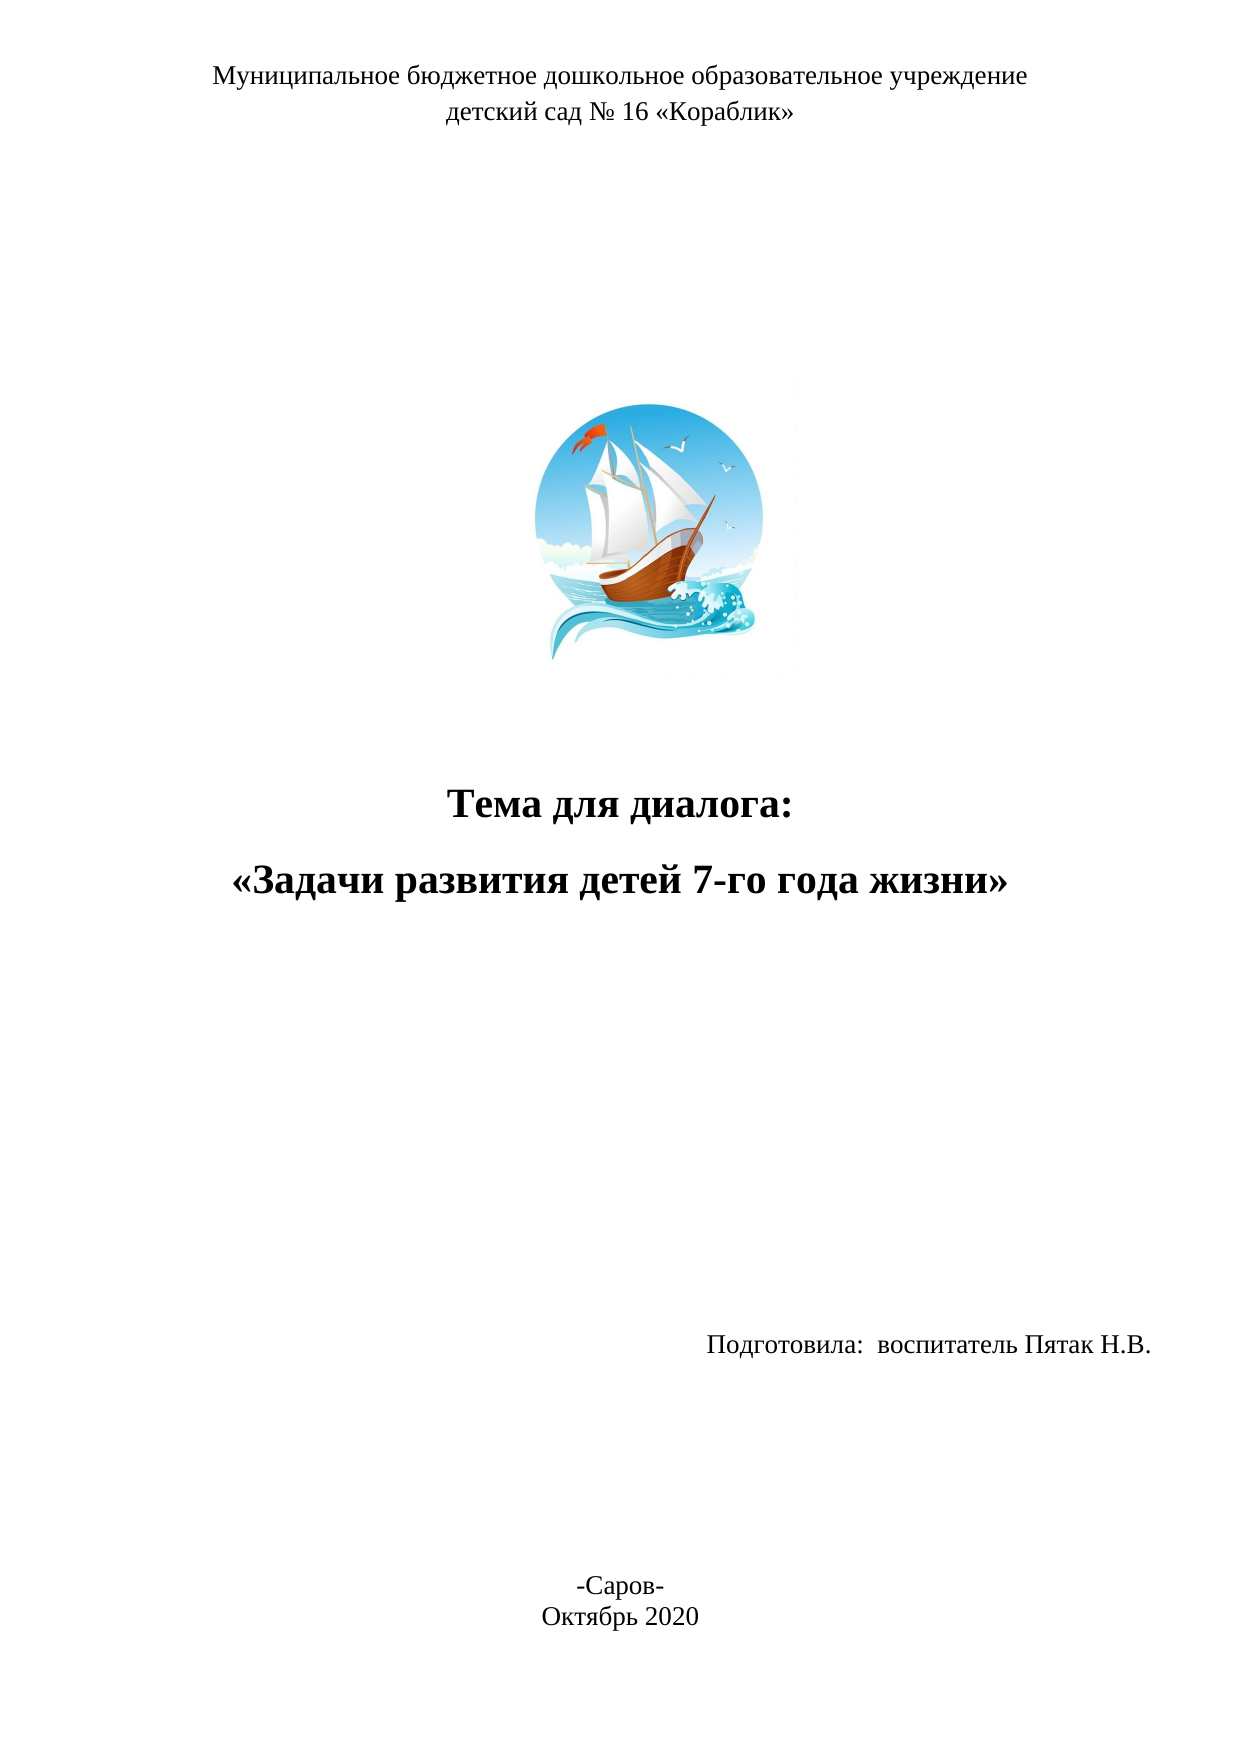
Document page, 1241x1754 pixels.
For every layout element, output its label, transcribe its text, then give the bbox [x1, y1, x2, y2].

text Муниципальное бюджетное дошкольное образовательное учреждение [89, 59, 1152, 90]
text -Саров- [89, 1569, 1152, 1600]
picture [494, 378, 797, 679]
text Октябрь 2020 [89, 1600, 1152, 1631]
text Тема для диалога: [89, 779, 1152, 827]
text Подготовила: воспитатель Пятак Н.В. [89, 1328, 1152, 1359]
text детский сад № 16 «Кораблик» [89, 95, 1152, 126]
text «Задачи развития детей 7-го года жизни» [89, 855, 1152, 903]
